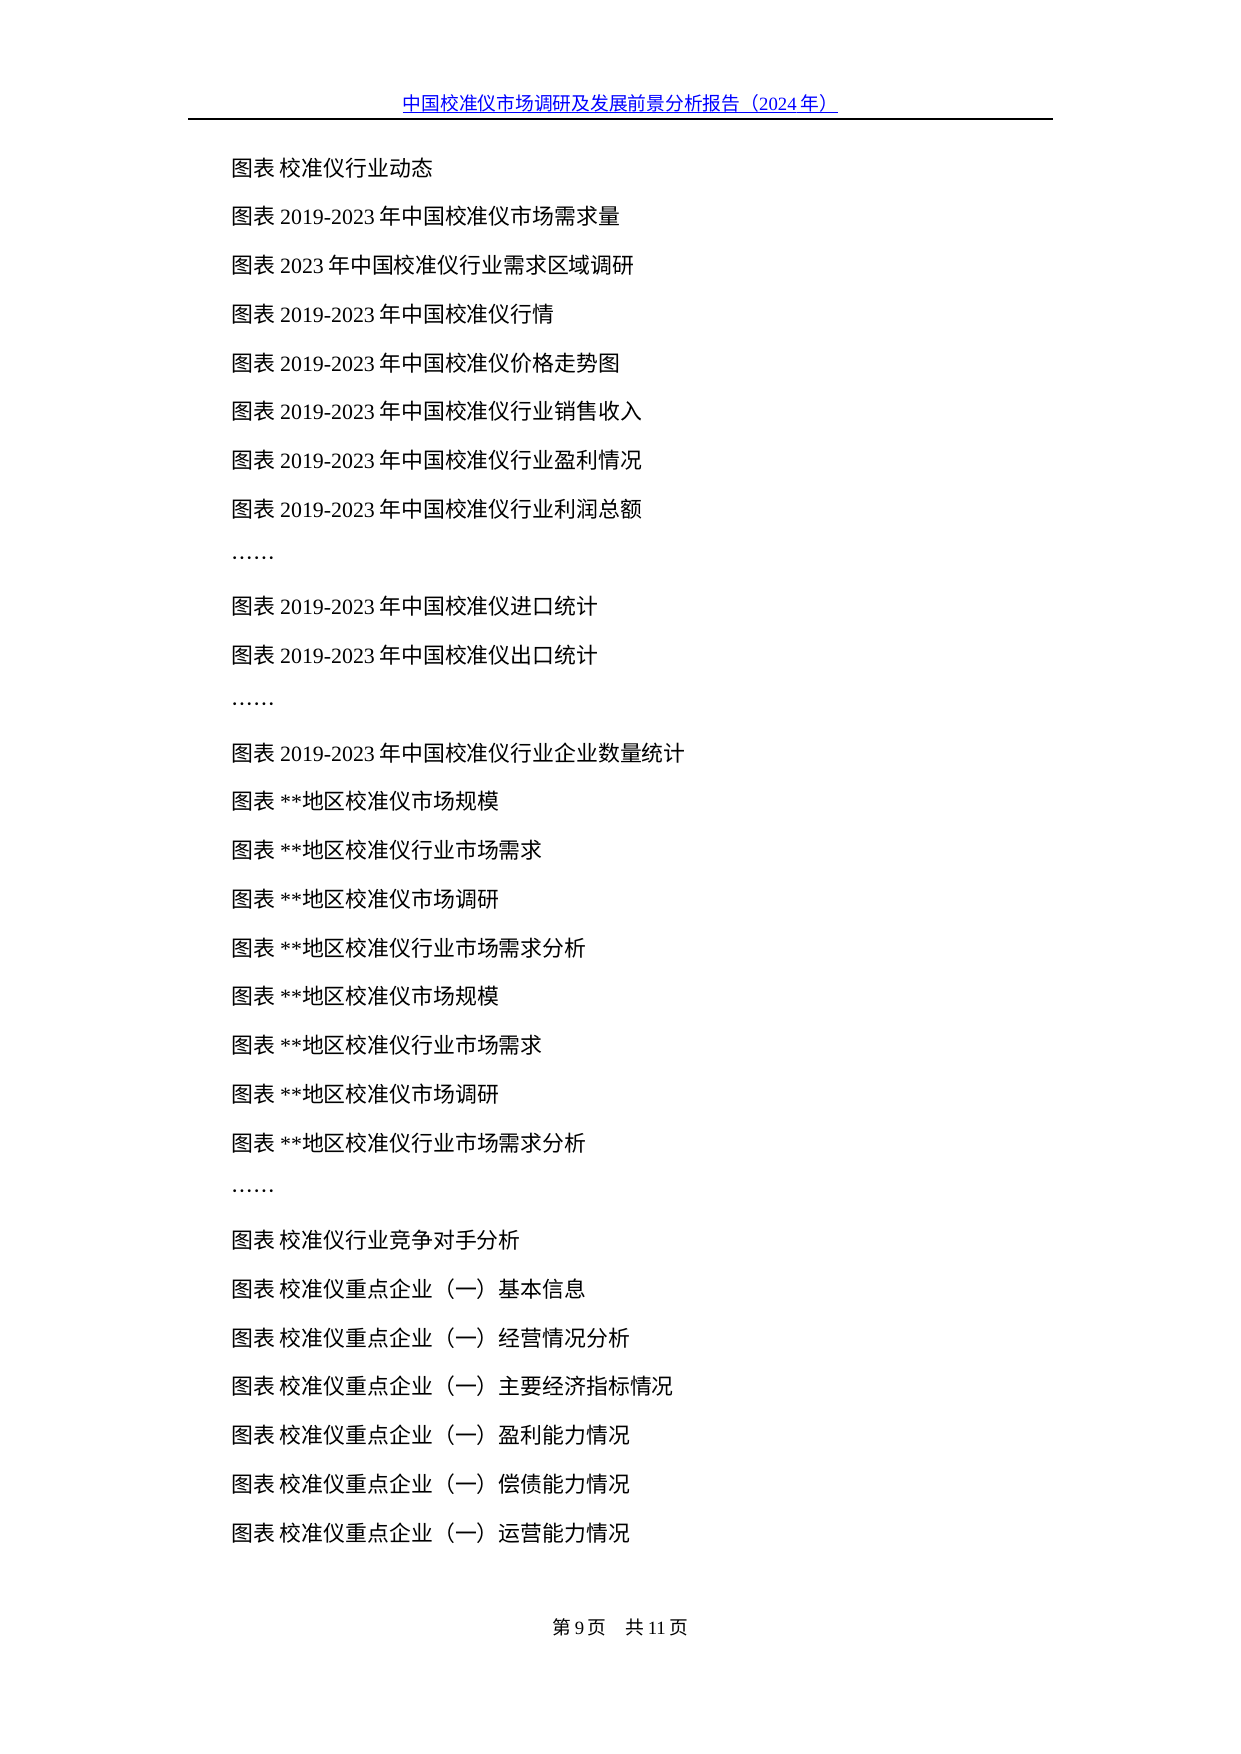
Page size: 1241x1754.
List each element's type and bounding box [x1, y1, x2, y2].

text [187, 150, 1053, 1548]
